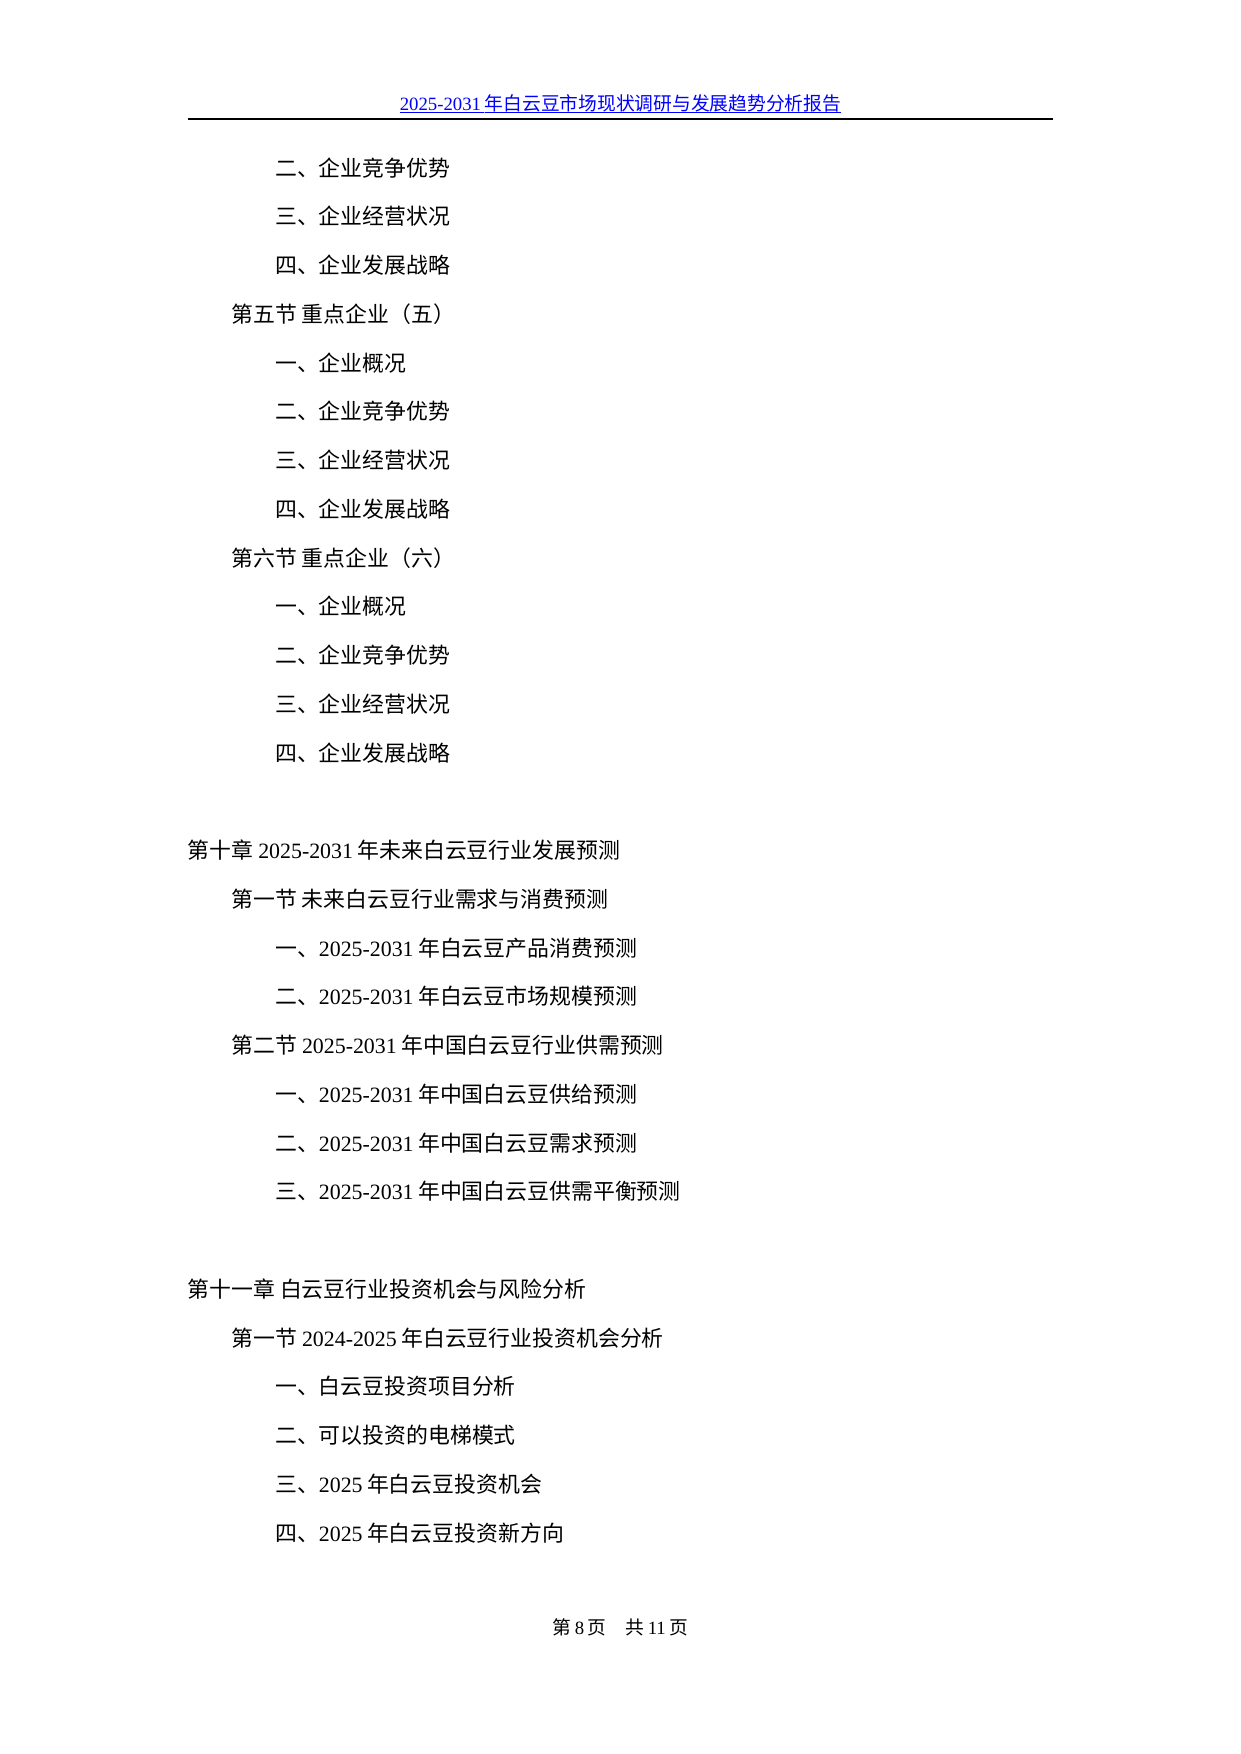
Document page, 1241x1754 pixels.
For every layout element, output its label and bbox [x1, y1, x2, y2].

text [187, 150, 1053, 1548]
